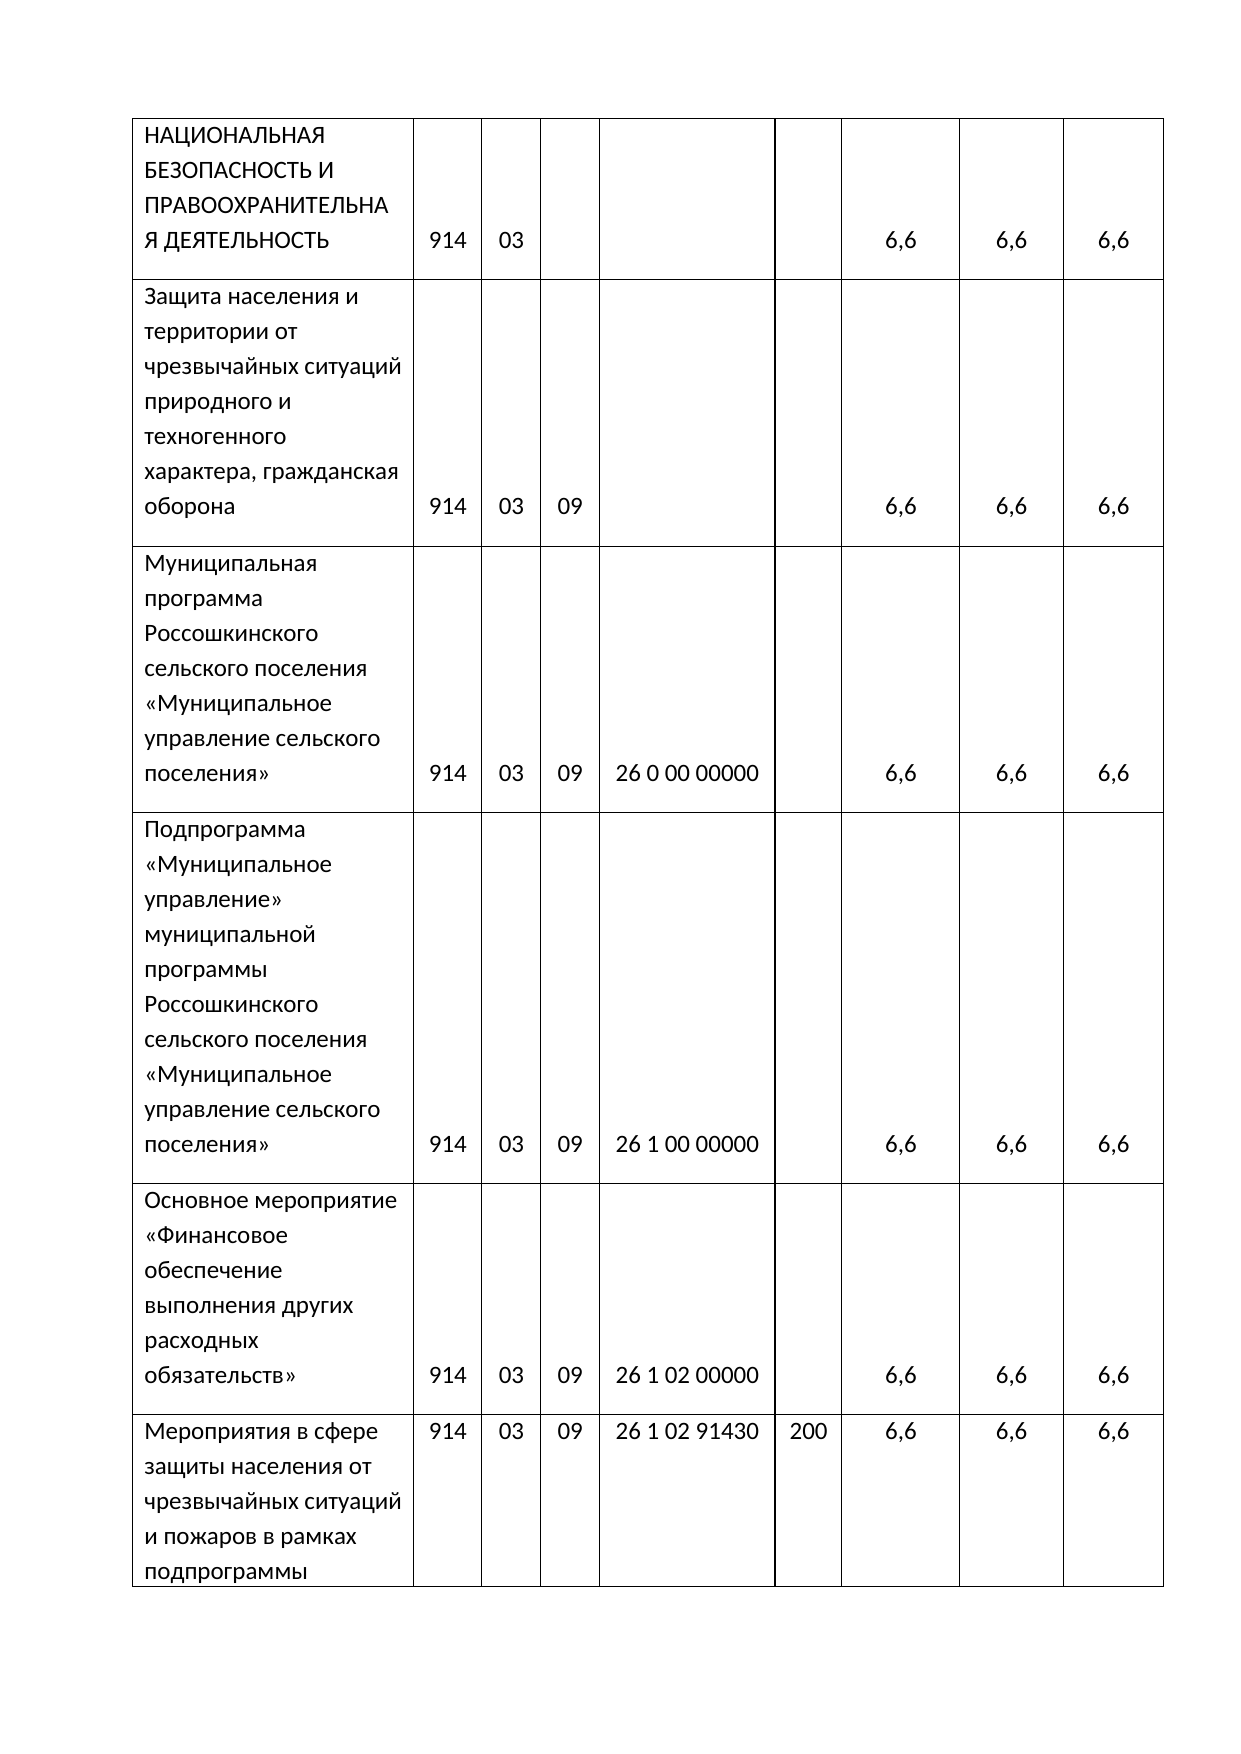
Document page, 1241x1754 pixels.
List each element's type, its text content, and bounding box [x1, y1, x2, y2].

table_cell 09 [541, 280, 599, 546]
table_cell 26 1 02 00000 [600, 1184, 774, 1414]
table_cell 26 1 02 91430 [600, 1415, 774, 1586]
table_cell [600, 119, 774, 279]
table_cell 6,6 [842, 813, 959, 1183]
table_cell 6,6 [1064, 1415, 1163, 1586]
table_cell 09 [541, 547, 599, 812]
table_cell 6,6 [960, 1415, 1063, 1586]
table_cell 6,6 [1064, 1184, 1163, 1414]
table_cell 914 [414, 119, 481, 279]
table_cell [776, 1184, 841, 1414]
table_cell [776, 119, 841, 279]
table_cell 6,6 [1064, 119, 1163, 279]
table_cell Основное мероприятие «Финансовое обеспечение выполнения других расходных обязательств» [133, 1184, 413, 1414]
table_cell 914 [414, 813, 481, 1183]
table_cell [541, 119, 599, 279]
table_cell НАЦИОНАЛЬНАЯ БЕЗОПАСНОСТЬ И ПРАВООХРАНИТЕЛЬНАЯ ДЕЯТЕЛЬНОСТЬ [133, 119, 413, 279]
table_cell 6,6 [1064, 280, 1163, 546]
table_cell 914 [414, 280, 481, 546]
table_cell 6,6 [842, 119, 959, 279]
table_cell 6,6 [842, 1415, 959, 1586]
table_cell 03 [482, 547, 540, 812]
table_cell 6,6 [842, 1184, 959, 1414]
table_cell 03 [482, 1415, 540, 1586]
table_cell Муниципальная программа Россошкинского сельского поселения «Муниципальное управление сельского поселения» [133, 547, 413, 812]
table_cell 09 [541, 1184, 599, 1414]
table_cell 6,6 [842, 280, 959, 546]
table_cell 26 1 00 00000 [600, 813, 774, 1183]
table_cell 6,6 [960, 119, 1063, 279]
table_cell 6,6 [960, 813, 1063, 1183]
table_cell 6,6 [1064, 547, 1163, 812]
table_cell Защита населения и территории от чрезвычайных ситуаций природного и техногенного характера, гражданская оборона [133, 280, 413, 546]
table_cell 03 [482, 119, 540, 279]
table_cell 09 [541, 813, 599, 1183]
table_cell 26 0 00 00000 [600, 547, 774, 812]
table_cell [776, 547, 841, 812]
table_cell 914 [414, 547, 481, 812]
table_cell [776, 280, 841, 546]
table_cell 6,6 [960, 1184, 1063, 1414]
table_cell 09 [541, 1415, 599, 1586]
table_cell 200 [776, 1415, 841, 1586]
table_cell 914 [414, 1184, 481, 1414]
table_cell 914 [414, 1415, 481, 1586]
table_cell 03 [482, 813, 540, 1183]
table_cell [133, 1415, 413, 1586]
table_cell 03 [482, 280, 540, 546]
table_cell 03 [482, 1184, 540, 1414]
table_cell 6,6 [960, 280, 1063, 546]
table_cell 6,6 [842, 547, 959, 812]
table_cell 6,6 [1064, 813, 1163, 1183]
table_cell 6,6 [960, 547, 1063, 812]
table_cell [776, 813, 841, 1183]
table_cell [600, 280, 774, 546]
table_cell Подпрограмма «Муниципальное управление» муниципальной программы Россошкинского сельского поселения «Муниципальное управление сельского поселения» [133, 813, 413, 1183]
